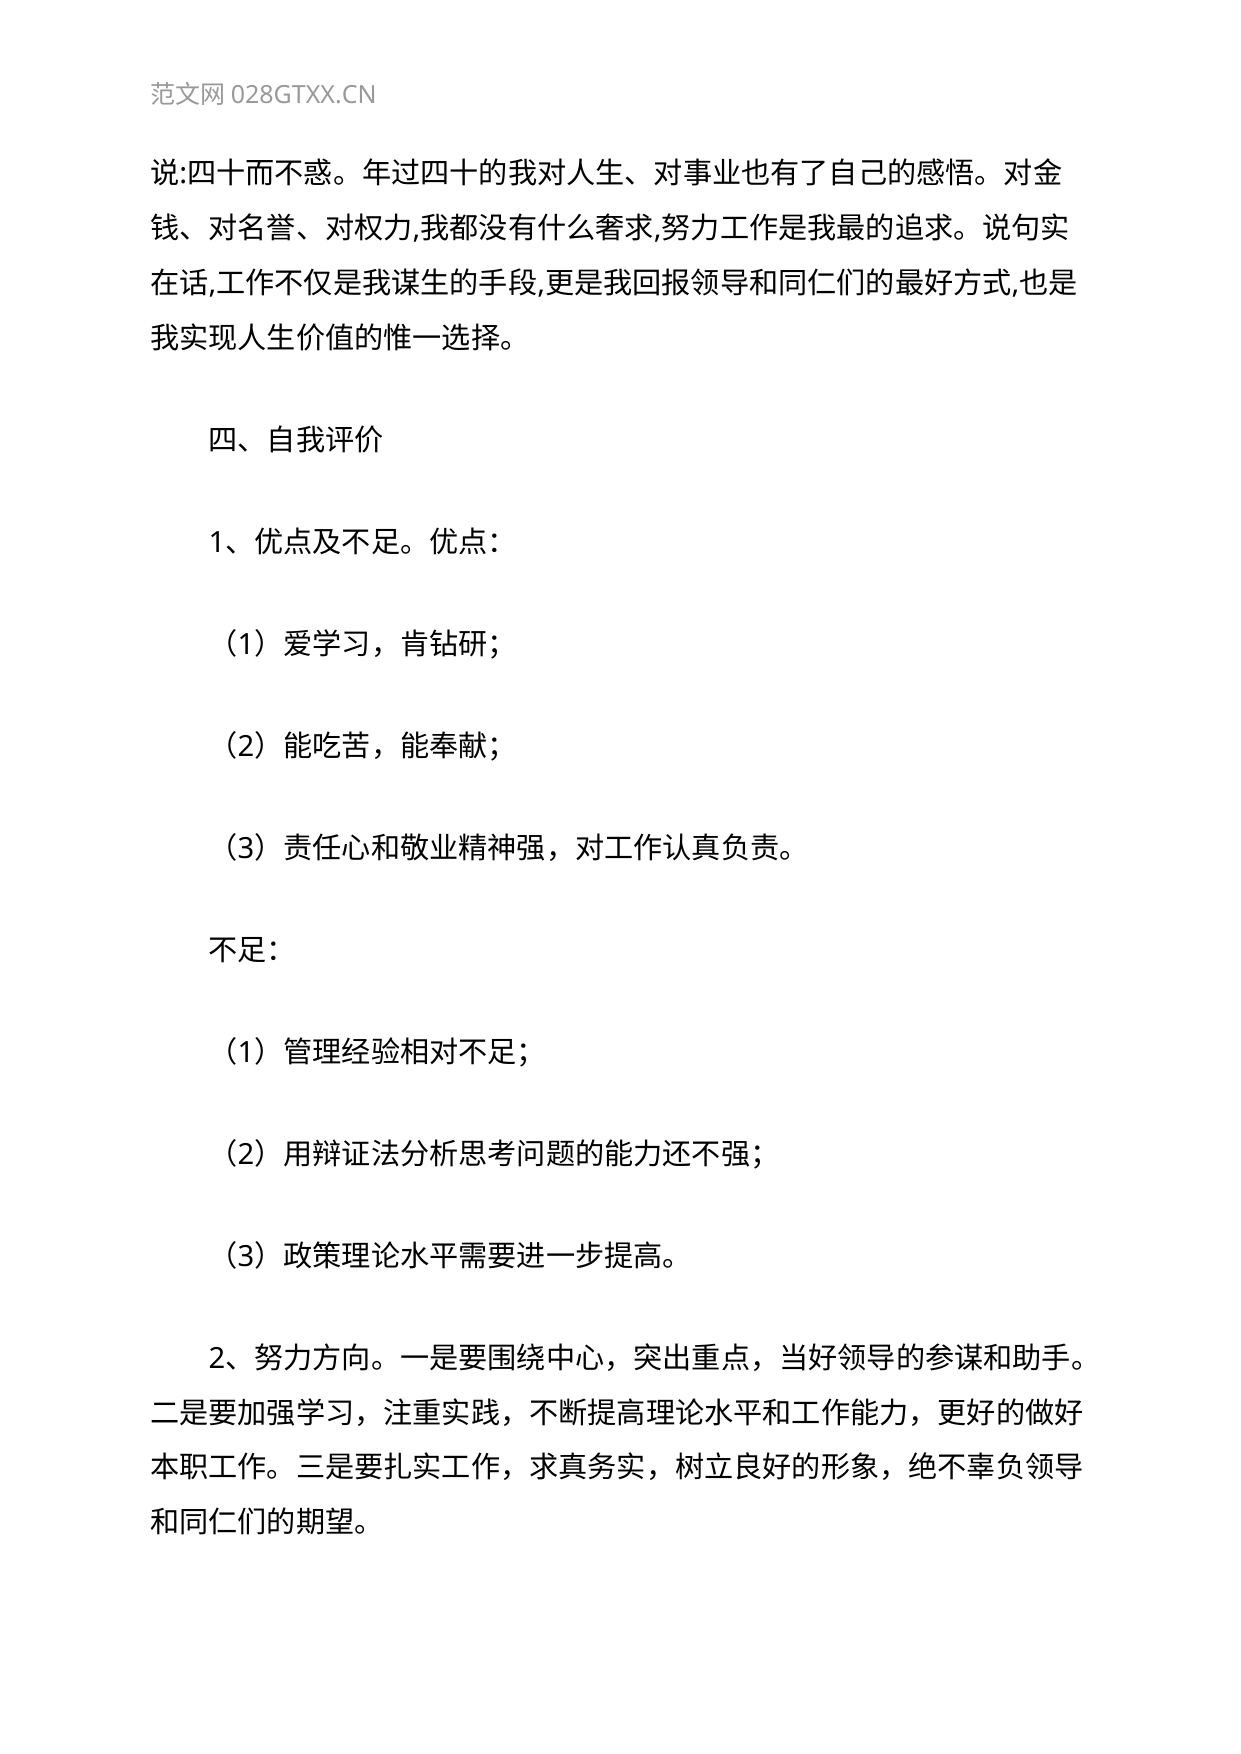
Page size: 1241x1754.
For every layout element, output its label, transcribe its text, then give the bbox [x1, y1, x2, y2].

text 不足： [150, 926, 1090, 969]
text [150, 150, 1090, 357]
text （2）能吃苦，能奉献； [150, 722, 1090, 765]
text （1）管理经验相对不足； [150, 1028, 1090, 1071]
text （3）责任心和敬业精神强，对工作认真负责。 [150, 824, 1090, 867]
text （1）爱学习，肯钻研； [150, 621, 1090, 663]
text （2）用辩证法分析思考问题的能力还不强； [150, 1130, 1090, 1173]
text （3）政策理论水平需要进一步提高。 [150, 1232, 1090, 1274]
text 1、优点及不足。优点： [150, 518, 1090, 561]
text 四、自我评价 [150, 417, 1090, 459]
text 2、努力方向。一是要围绕中心，突出重点，当好领导的参谋和助手。二是要加强学习，注重实践，不断提高理论水平和工作能力，更好的做好本职工作。三是要扎实工作，求真务实，树立良好的形象，绝不辜负领导和同仁们的期望。 [150, 1334, 1090, 1541]
